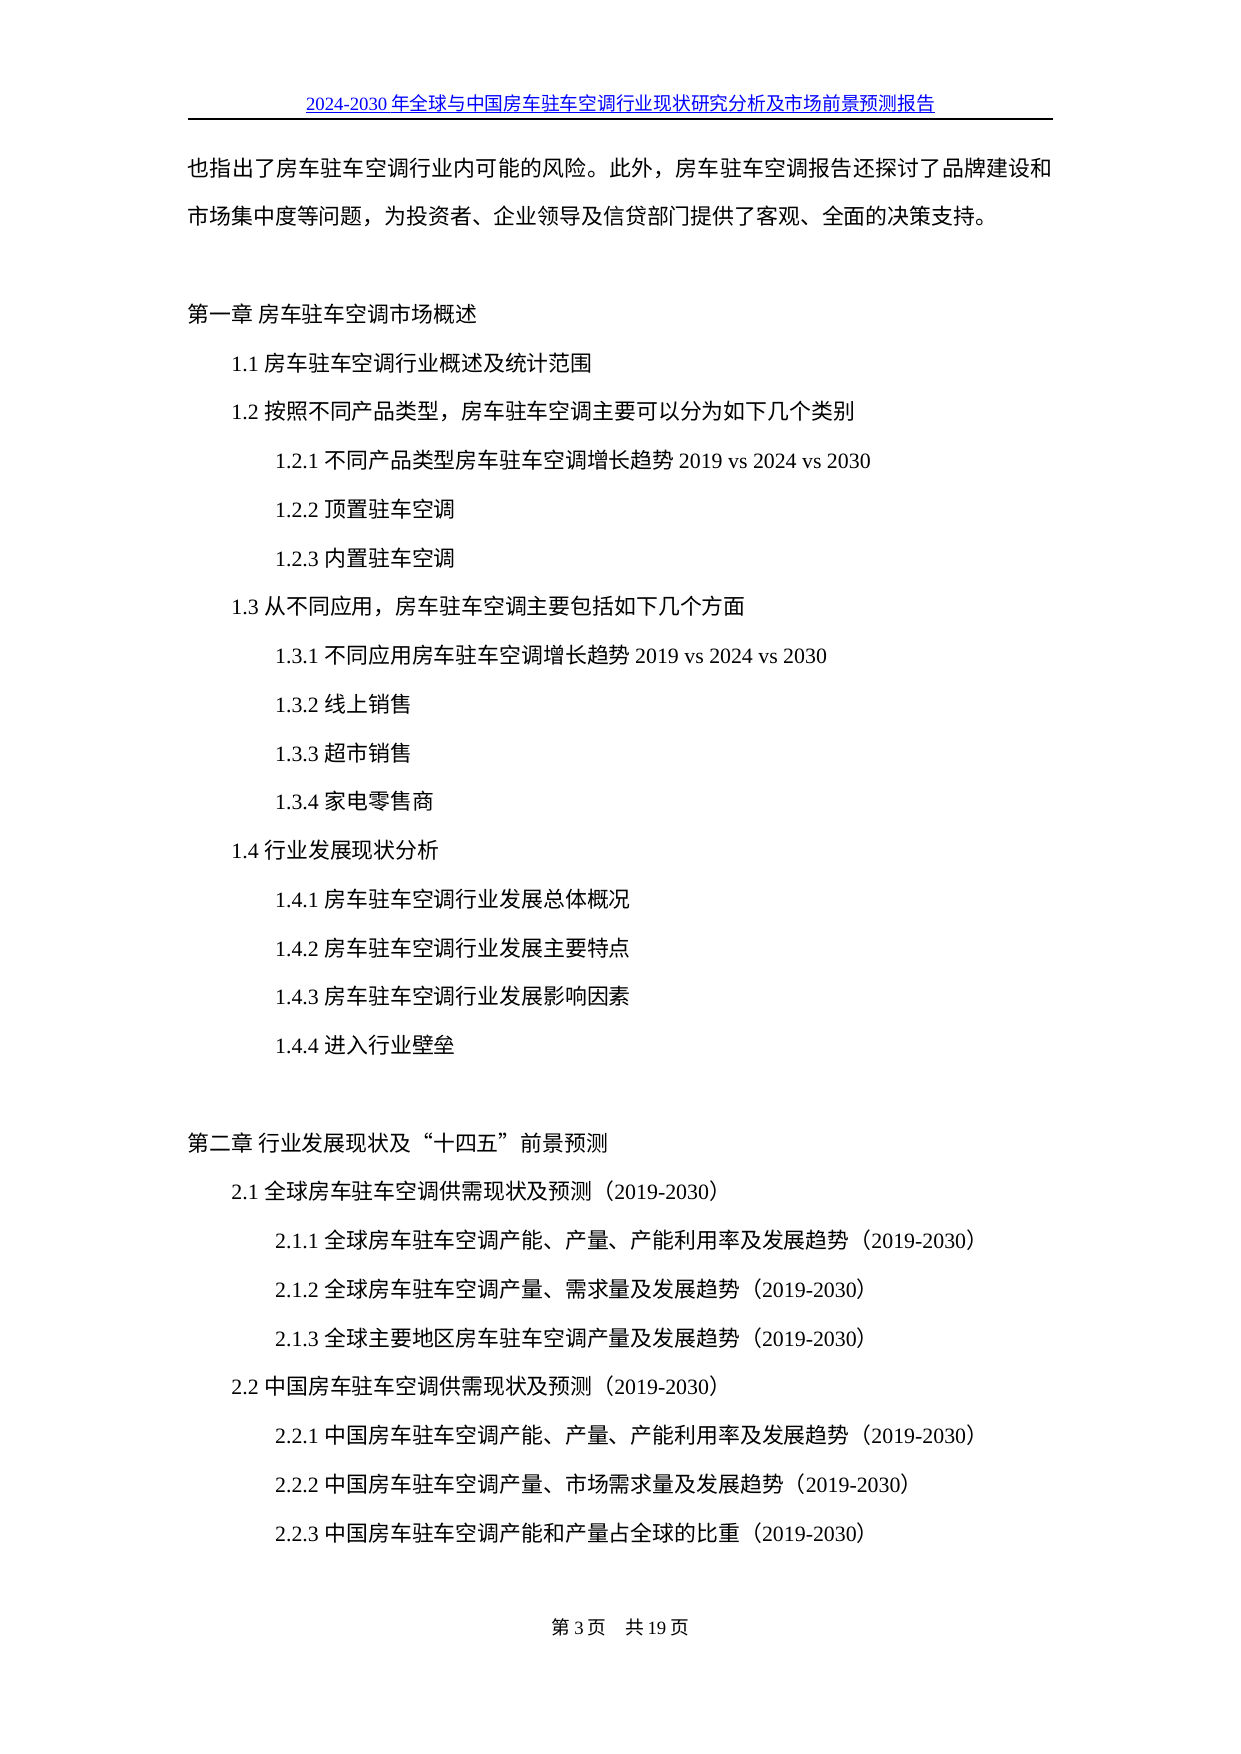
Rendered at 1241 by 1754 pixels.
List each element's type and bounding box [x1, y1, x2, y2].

text [187, 150, 1053, 1548]
